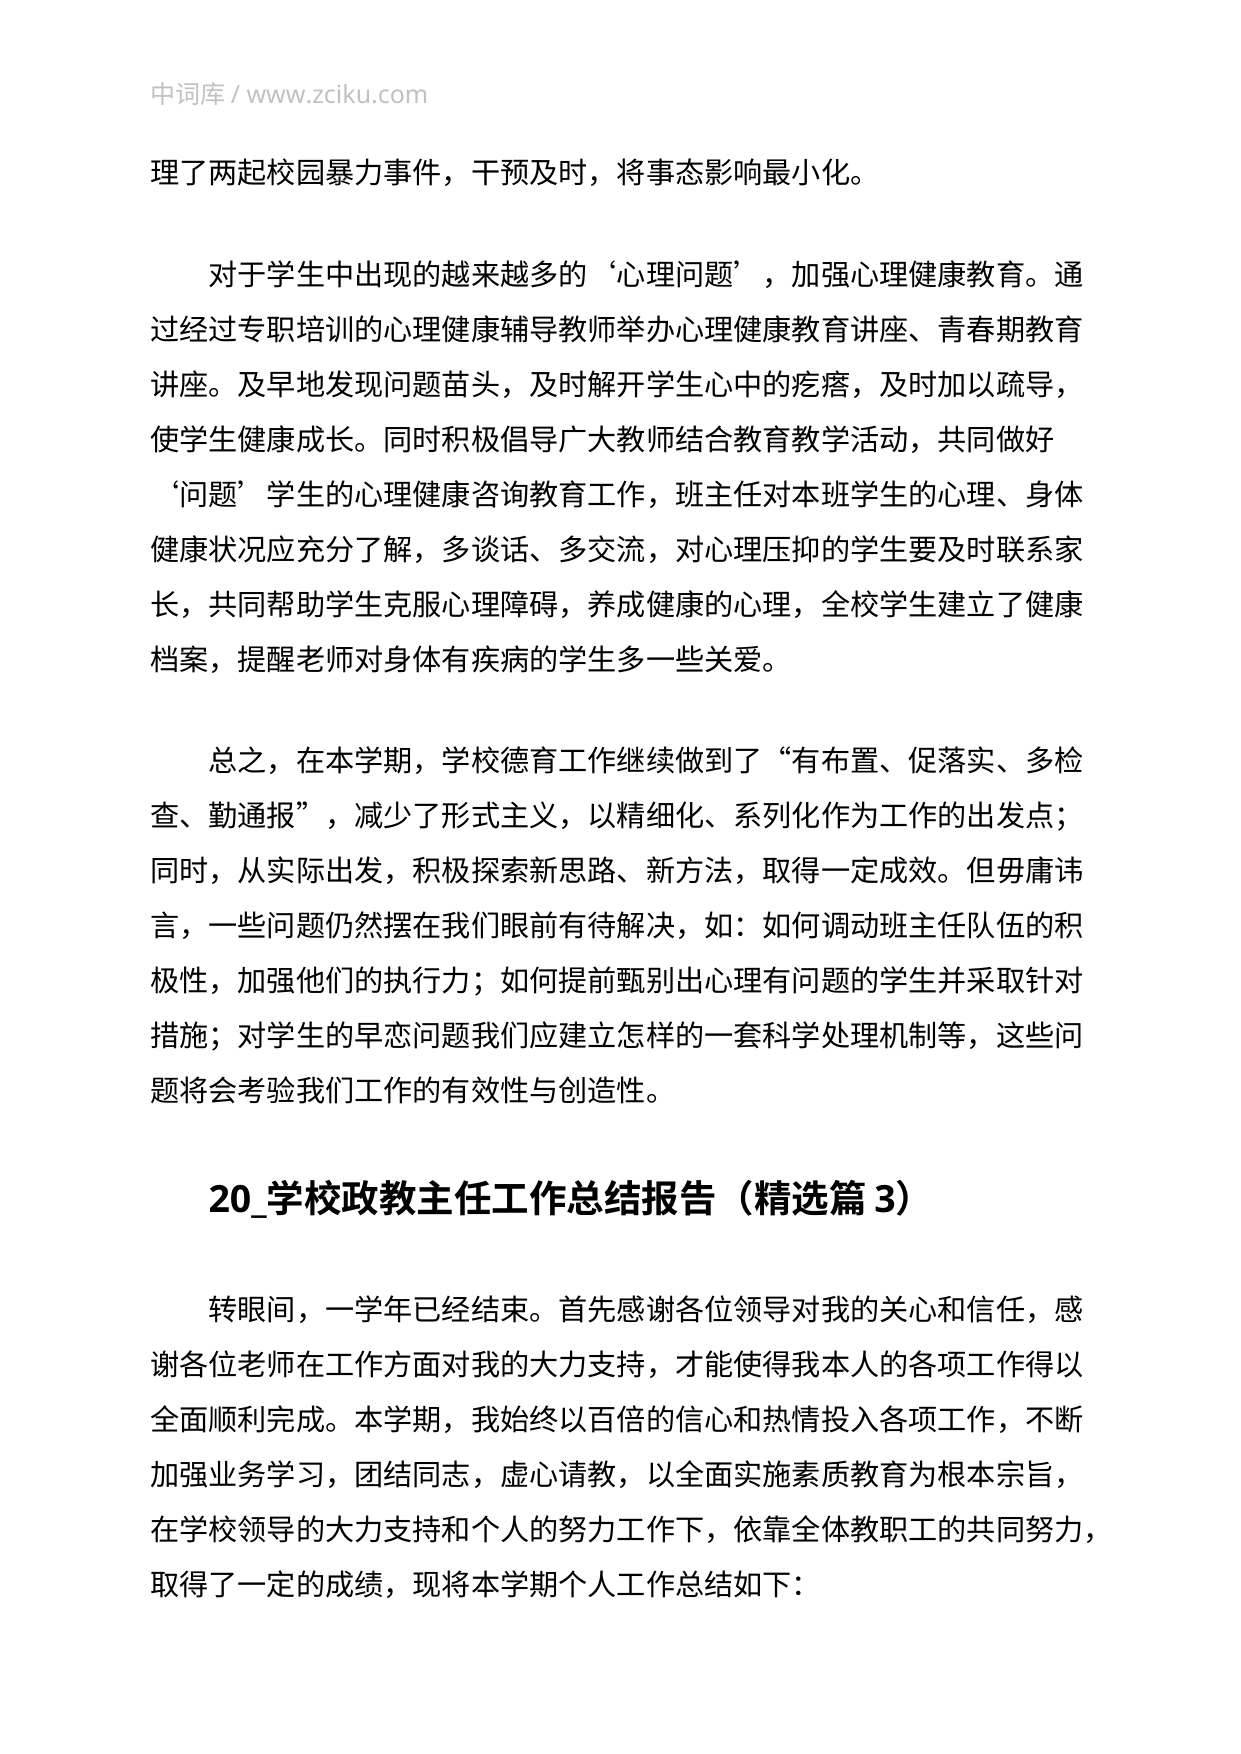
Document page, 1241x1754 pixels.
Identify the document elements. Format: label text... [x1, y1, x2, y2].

text 对于学生中出现的越来越多的‘心理问题’，加强心理健康教育。通过经过专职培训的心理健康辅导教师举办心理健康教育讲座、青春期教育讲座。及早地发现问题苗头，及时解开学生心中的疙瘩，及时加以疏导，使学生健康成长。同时积极倡导广大教师结合教育教学活动，共同做好‘问题’学生的心理健康咨询教育工作，班主任对本班学生的心理、身体健康状况应充分了解，多谈话、多交流，对心理压抑的学生要及时联系家长，共同帮助学生克服心理障碍，养成健康的心理，全校学生建立了健康档案，提醒老师对身体有疾病的学生多一些关爱。 [150, 252, 1090, 678]
text 转眼间，一学年已经结束。首先感谢各位领导对我的关心和信任，感谢各位老师在工作方面对我的大力支持，才能使得我本人的各项工作得以全面顺利完成。本学期，我始终以百倍的信心和热情投入各项工作，不断加强业务学习，团结同志，虚心请教，以全面实施素质教育为根本宗旨，在学校领导的大力支持和个人的努力工作下，依靠全体教职工的共同努力，取得了一定的成绩，现将本学期个人工作总结如下： [150, 1287, 1090, 1603]
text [150, 150, 1090, 192]
text 20_学校政教主任工作总结报告（精选篇3） [150, 1169, 1090, 1223]
text 总之，在本学期，学校德育工作继续做到了“有布置、促落实、多检查、勤通报”，减少了形式主义，以精细化、系列化作为工作的出发点；同时，从实际出发，积极探索新思路、新方法，取得一定成效。但毋庸讳言，一些问题仍然摆在我们眼前有待解决，如：如何调动班主任队伍的积极性，加强他们的执行力；如何提前甄别出心理有问题的学生并采取针对措施；对学生的早恋问题我们应建立怎样的一套科学处理机制等，这些问题将会考验我们工作的有效性与创造性。 [150, 738, 1090, 1109]
